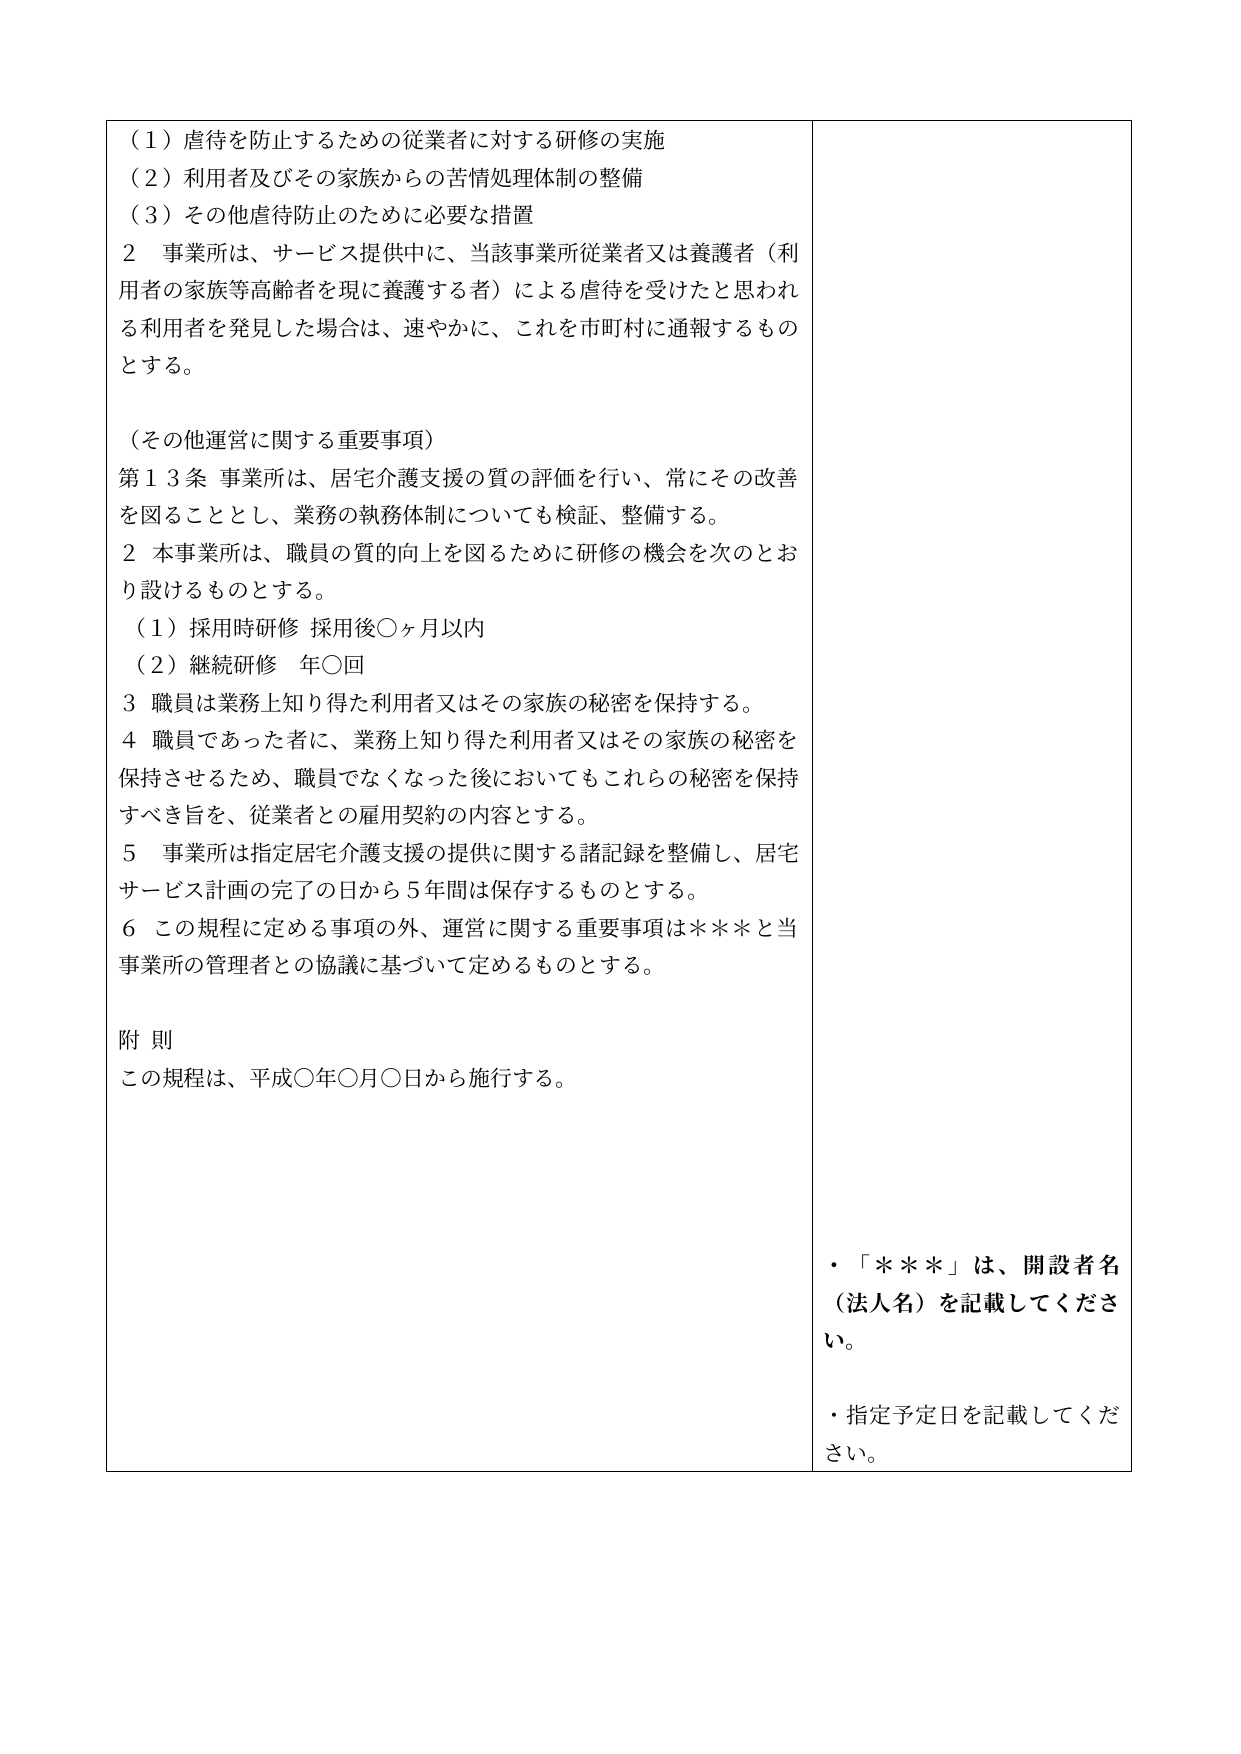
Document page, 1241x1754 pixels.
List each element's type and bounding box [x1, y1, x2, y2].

table_cell [813, 121, 1131, 1471]
table_cell [107, 121, 812, 1471]
